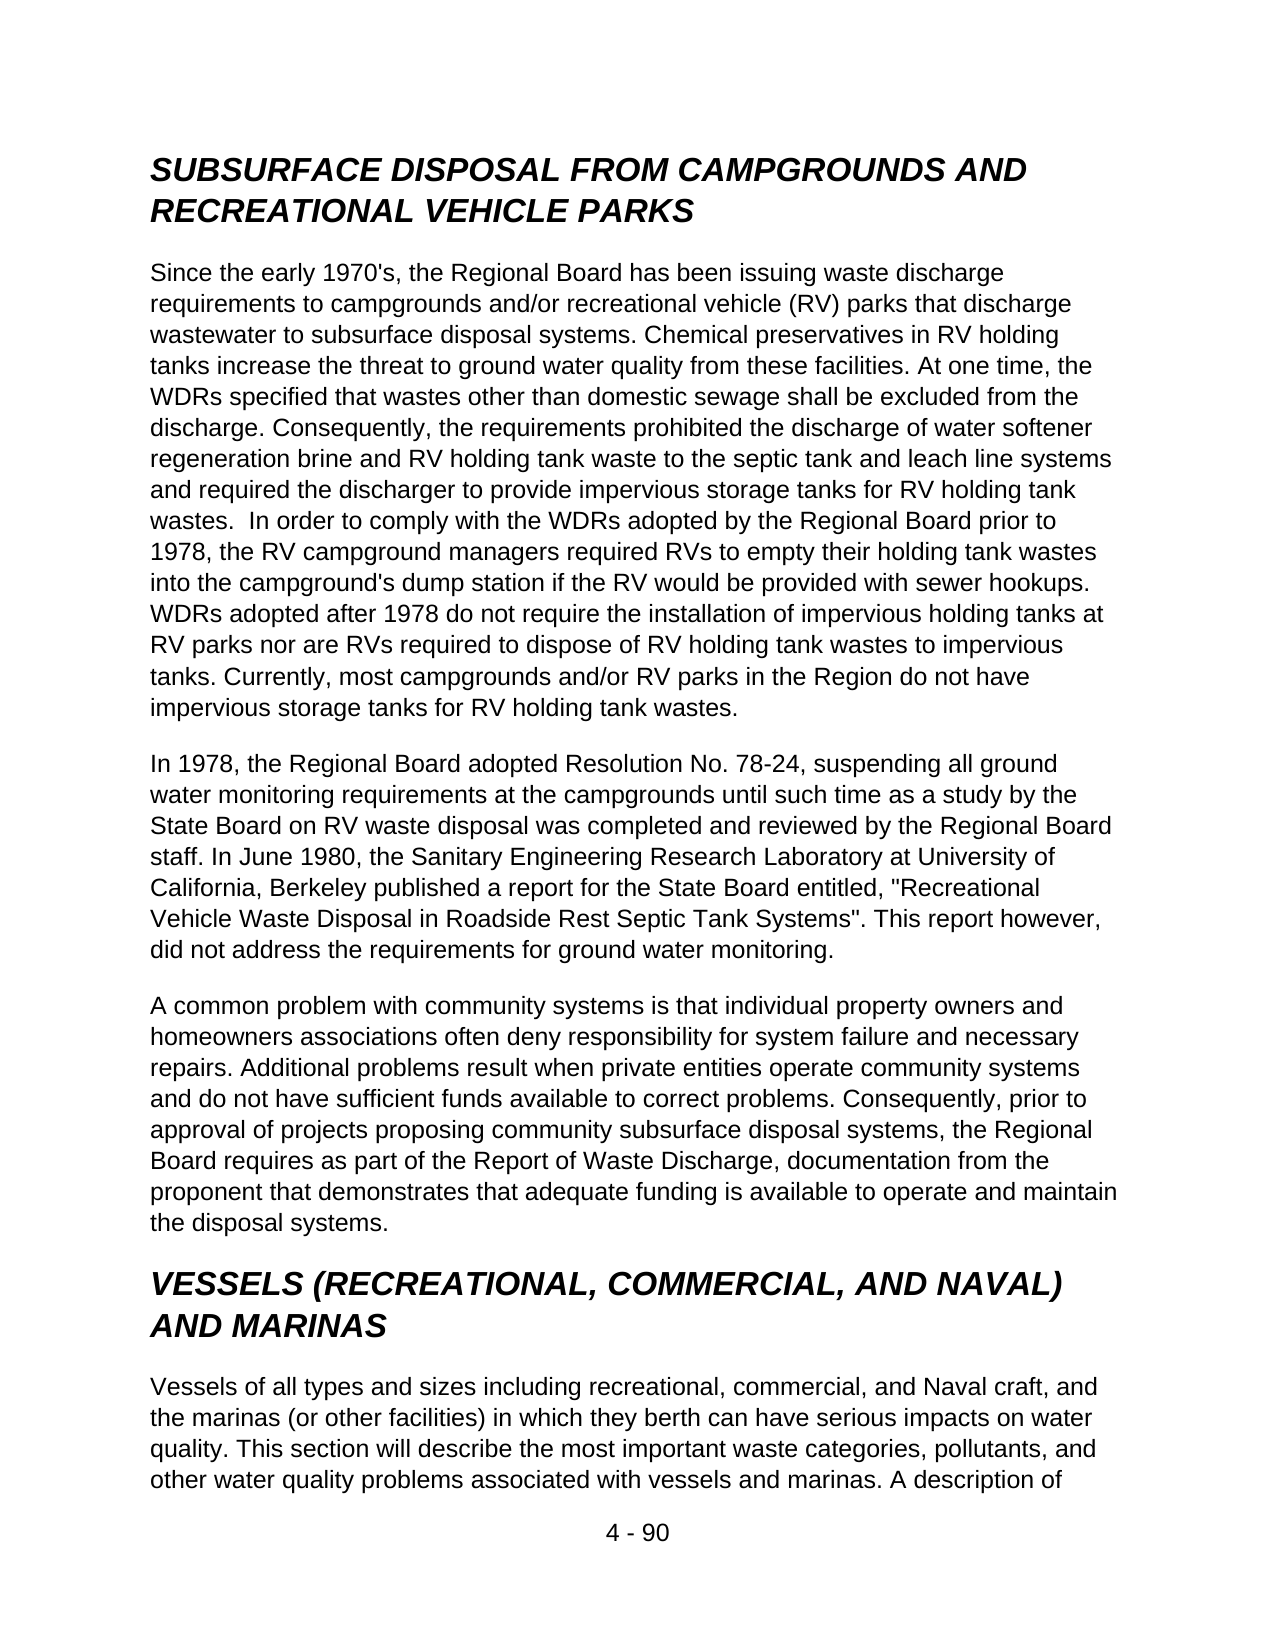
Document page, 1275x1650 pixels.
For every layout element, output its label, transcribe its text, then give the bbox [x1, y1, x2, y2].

subtitle SUBSURFACE DISPOSAL FROM CAMPGROUNDS AND RECREATIONAL VEHICLE PARKS [150, 150, 1125, 230]
text A common problem with community systems is that individual property owners and homeowners associations often deny responsibility for system failure and necessary repairs. Additional problems result when private entities operate community systems and do not have sufficient funds available to correct problems. Consequently, prior to approval of projects proposing community subsurface disposal systems, the Regional Board requires as part of the Report of Waste Discharge, documentation from the proponent that demonstrates that adequate funding is available to operate and maintain the disposal systems. [150, 991, 1125, 1237]
text In 1978, the Regional Board adopted Resolution No. 78-24, suspending all ground water monitoring requirements at the campgrounds until such time as a study by the State Board on RV waste disposal was completed and reviewed by the Regional Board staff. In June 1980, the Sanitary Engineering Research Laboratory at University of California, Berkeley published a report for the State Board entitled, "Recreational Vehicle Waste Disposal in Roadside Rest Septic Tank Systems". This report however, did not address the requirements for ground water monitoring. [150, 748, 1125, 963]
subtitle VESSELS (RECREATIONAL, COMMERCIAL, AND NAVAL) AND MARINAS [150, 1264, 1125, 1344]
text Since the early 1970's, the Regional Board has been issuing waste discharge requirements to campgrounds and/or recreational vehicle (RV) parks that discharge wastewater to subsurface disposal systems. Chemical preservatives in RV holding tanks increase the threat to ground water quality from these facilities. At one time, the WDRs specified that wastes other than domestic sewage shall be excluded from the discharge. Consequently, the requirements prohibited the discharge of water softener regeneration brine and RV holding tank waste to the septic tank and leach line systems and required the discharger to provide impervious storage tanks for RV holding tank wastes. In order to comply with the WDRs adopted by the Regional Board prior to 1978, the RV campground managers required RVs to empty their holding tank wastes into the campground's dump station if the RV would be provided with sewer hookups. WDRs adopted after 1978 do not require the installation of impervious holding tanks at RV parks nor are RVs required to dispose of RV holding tank wastes to impervious tanks. Currently, most campgrounds and/or RV parks in the Region do not have impervious storage tanks for RV holding tank wastes. [150, 258, 1125, 721]
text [150, 1372, 1125, 1494]
